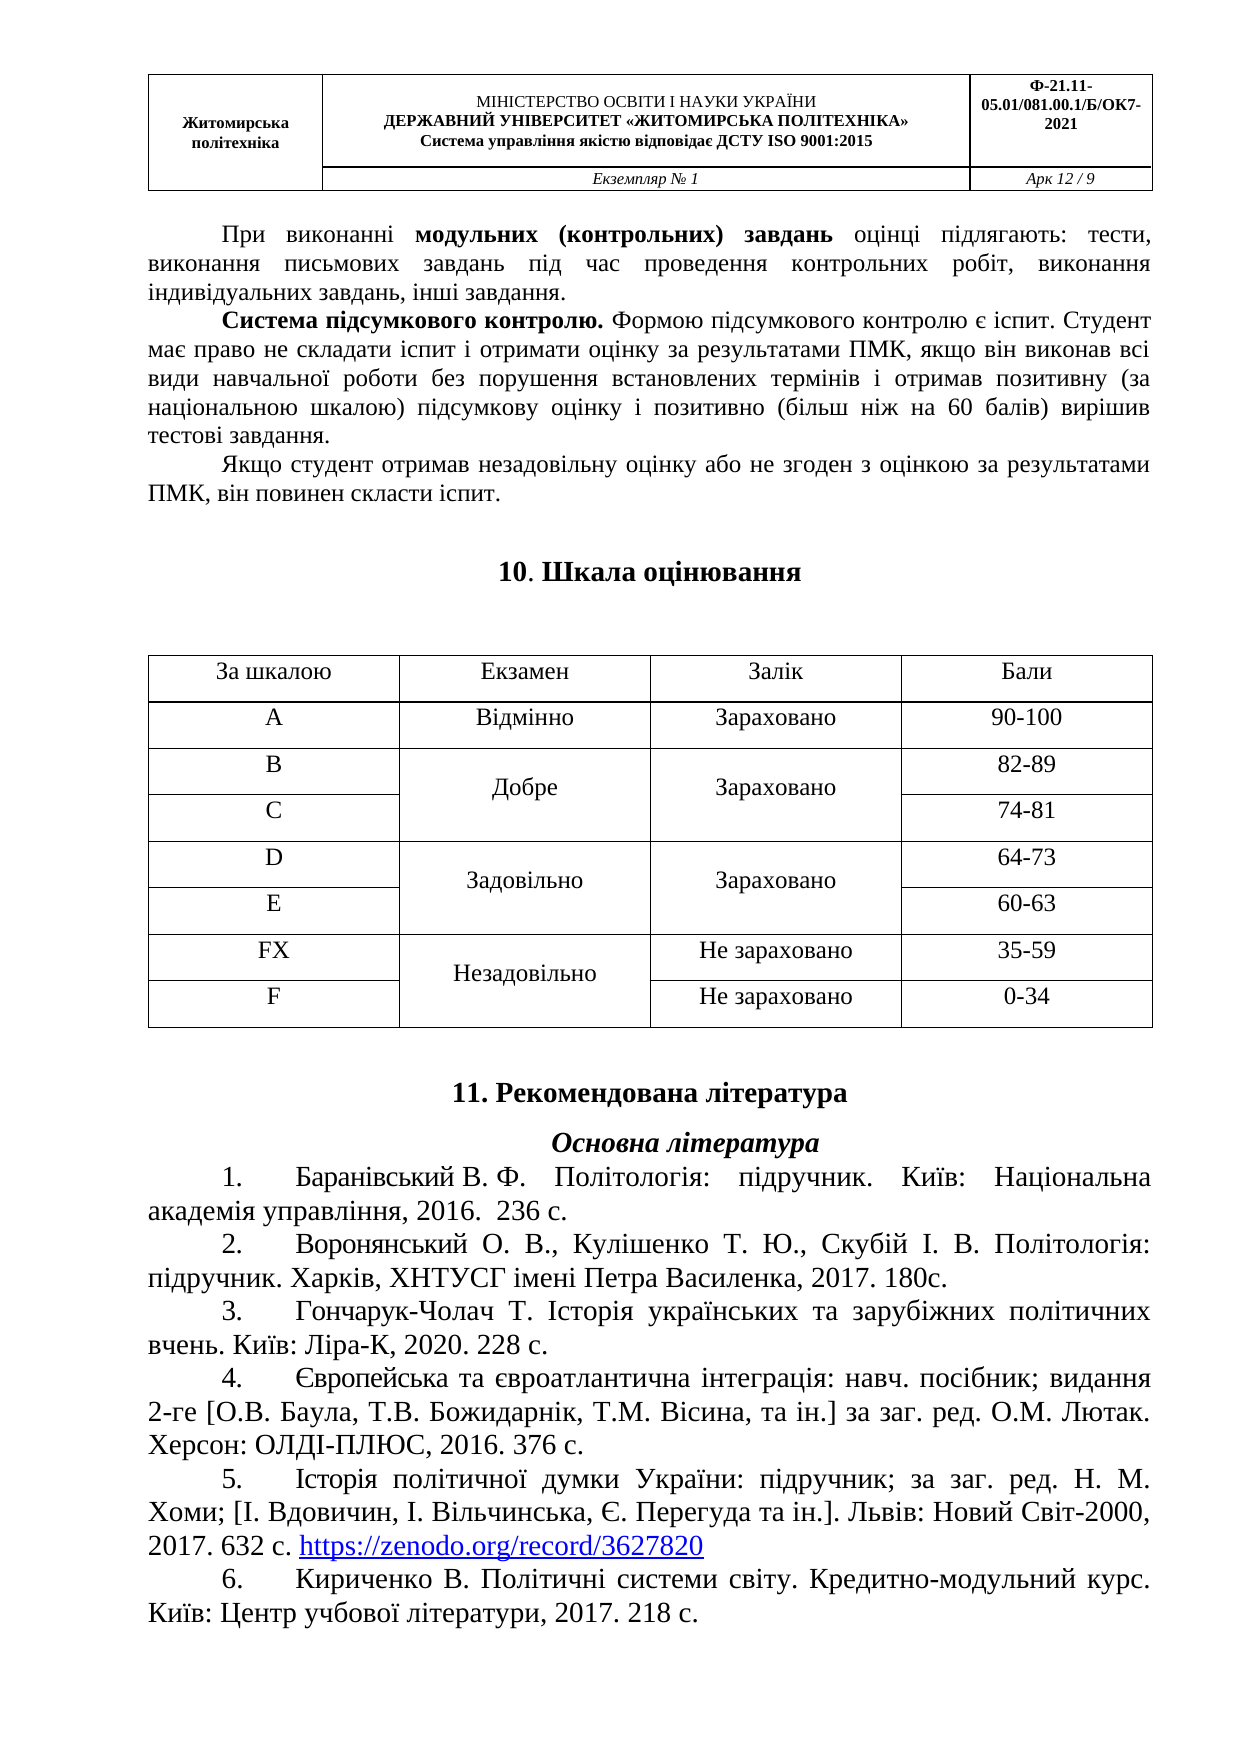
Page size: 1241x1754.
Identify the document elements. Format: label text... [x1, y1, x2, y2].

list Кириченко В. Політичні системи світу. Кредитно-модульний курс. Київ: Центр учбової літератури, 2017. 218 с. [148, 1562, 1152, 1629]
table_cell B [149, 749, 399, 794]
table_cell Зараховано [651, 842, 901, 934]
table_cell Відмінно [400, 703, 650, 748]
text Система підсумкового контролю. Формою підсумкового контролю є іспит. Студент має право не складати іспит і отримати оцінку за результатами ПМК, якщо він виконав всі види навчальної роботи без порушення встановлених термінів і отримав позитивну (за національною шкалою) підсумкову оцінку і позитивно (більш ніж на 60 балів) вирішив тестові завдання. [148, 306, 1152, 449]
table_cell Не зараховано [651, 981, 901, 1027]
table_cell 82-89 [902, 749, 1152, 794]
text 10. Шкала оцінювання [148, 554, 1152, 588]
table_cell Задовільно [400, 842, 650, 934]
list Воронянський О. В., Кулішенко Т. Ю., Скубій І. В. Політологія: підручник. Харків, ХНТУСГ імені Петра Василенка, 2017. 180с. [148, 1226, 1152, 1293]
list Гончарук-Чолач Т. Історія українських та зарубіжних політичних вчень. Київ: Ліра-К, 2020. 228 с. [148, 1293, 1152, 1360]
list Баранівський В. Ф. Політологія: підручник. Київ: Національна академія управління, 2016. 236 с. [148, 1159, 1152, 1226]
table_header Залік [651, 656, 901, 701]
table_cell 64-73 [902, 842, 1152, 887]
text 11. Рекомендована література [148, 1075, 1152, 1109]
table_cell FX [149, 935, 399, 980]
table_cell 0-34 [902, 981, 1152, 1027]
table_cell C [149, 795, 399, 841]
text Якщо студент отримав незадовільну оцінку або не згоден з оцінкою за результатами ПМК, він повинен скласти іспит. [148, 449, 1152, 507]
table_cell 90-100 [902, 703, 1152, 748]
text При виконанні модульних (контрольних) завдань оцінці підлягають: тести, виконання письмових завдань під час проведення контрольних робіт, виконання індивідуальних завдань, інші завдання. [148, 219, 1152, 306]
table_cell 74-81 [902, 795, 1152, 841]
table_cell Зараховано [651, 703, 901, 748]
list Історія політичної думки України: підручник; за заг. ред. Н. М. Хоми; [І. Вдовичин, І. Вільчинська, Є. Перегуда та ін.]. Львів: Новий Світ-2000, 2017. 632 с. https://zenodo.org/record/3627820 [148, 1461, 1152, 1562]
list Основна література [221, 1126, 1152, 1159]
table_cell E [149, 888, 399, 934]
table_cell A [149, 703, 399, 748]
table_cell 35-59 [902, 935, 1152, 980]
table_header Бали [902, 656, 1152, 701]
table_cell Незадовільно [400, 935, 650, 1027]
table_cell D [149, 842, 399, 887]
table_cell Добре [400, 749, 650, 841]
table_header Екзамен [400, 656, 650, 701]
table_cell Зараховано [651, 749, 901, 841]
table_cell Не зараховано [651, 935, 901, 980]
table_header За шкалою [149, 656, 399, 701]
list Європейська та євроатлантична інтеграція: навч. посібник; видання 2-ге [О.В. Баула, Т.В. Божидарнік, Т.М. Вісина, та ін.] за заг. ред. О.М. Лютак. Херсон: ОЛДІ-ПЛЮС, 2016. 376 с. [148, 1360, 1152, 1461]
table_cell 60-63 [902, 888, 1152, 934]
table_cell F [149, 981, 399, 1027]
